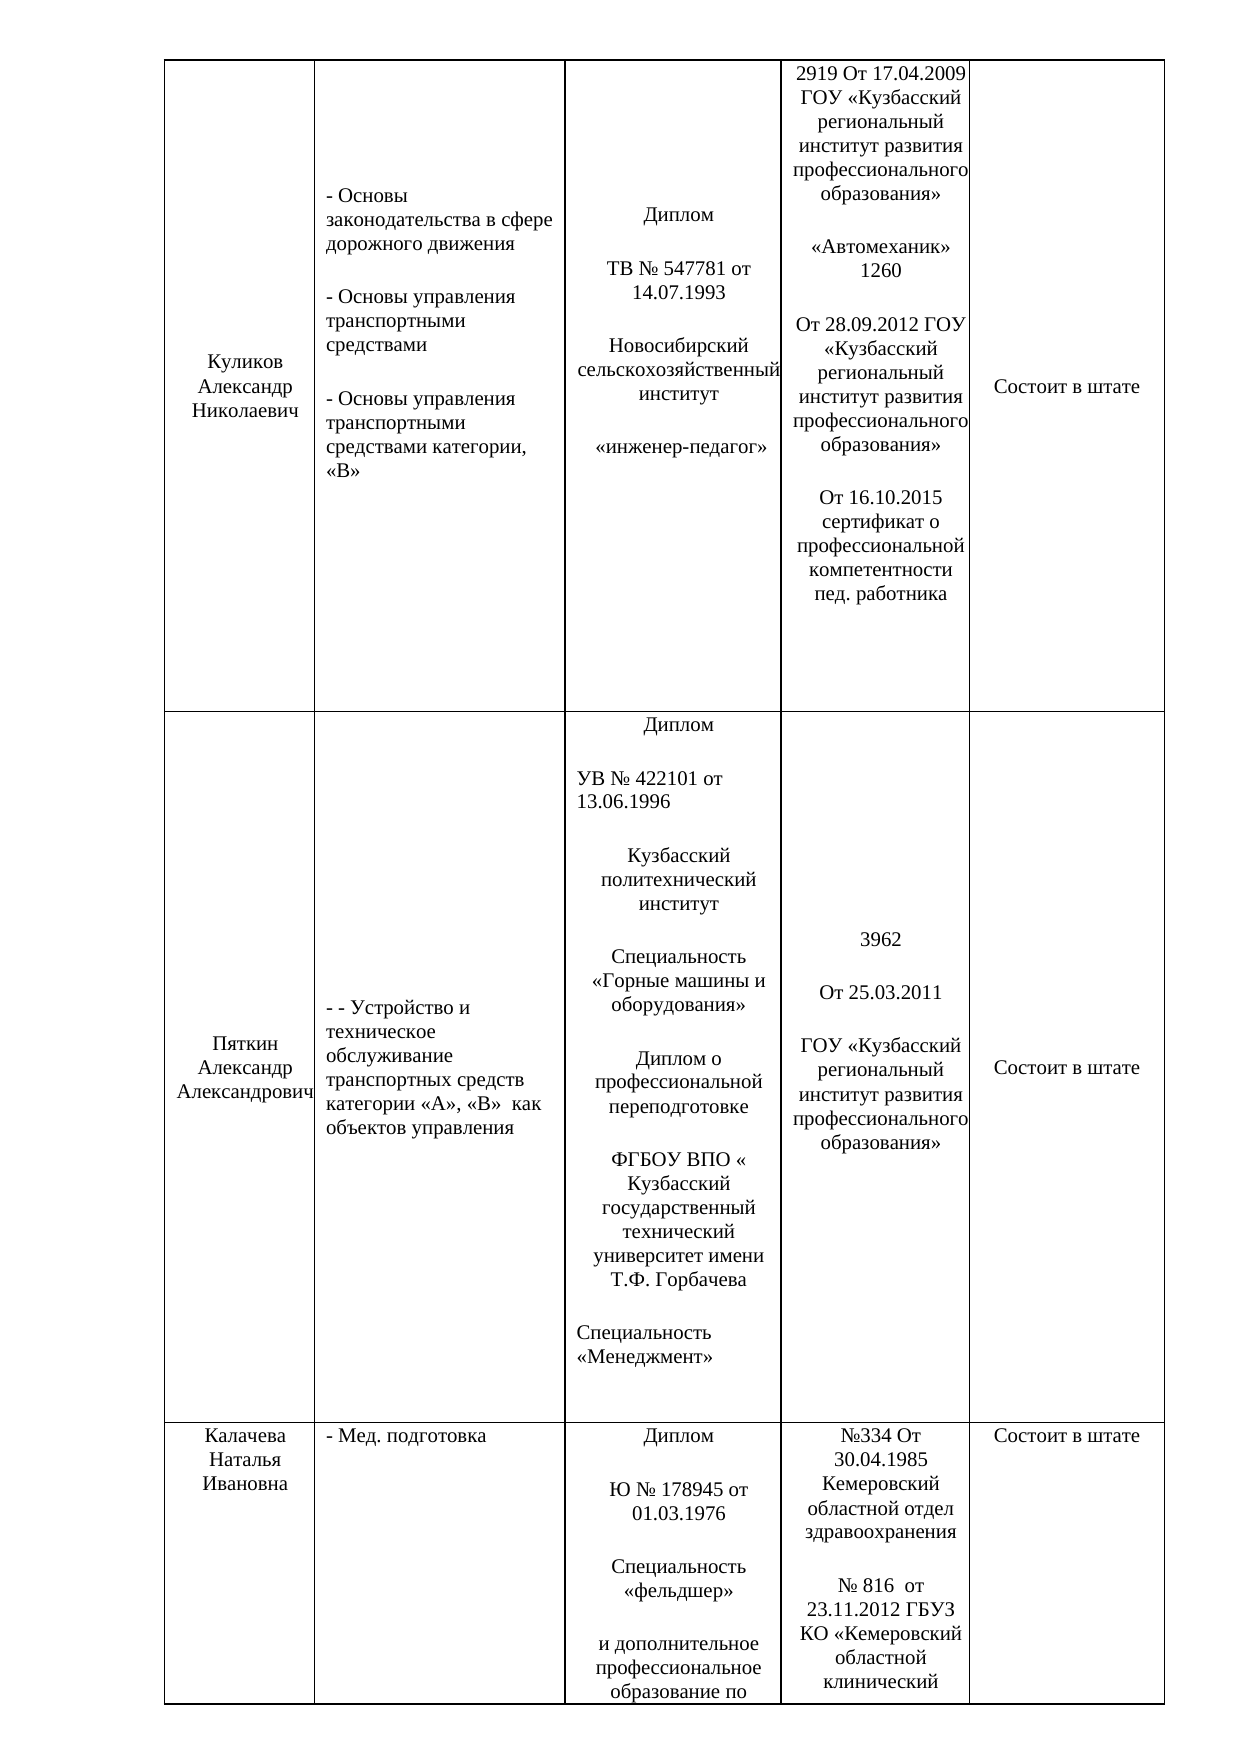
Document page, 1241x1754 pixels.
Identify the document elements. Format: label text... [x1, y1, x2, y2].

table_cell Состоит в штате [970, 1423, 1164, 1703]
table_cell Состоит в штате [970, 712, 1164, 1422]
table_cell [165, 1423, 314, 1703]
table_cell - Мед. подготовка [315, 1423, 564, 1703]
table_cell Диплом УВ № 422101 от 13.06.1996 Кузбасский политехнический институт Специальность «Горные машины и оборудования» Диплом о профессиональной переподготовке ФГБОУ ВПО « Кузбасский государственный технический университет имени Т.Ф. Горбачева Специальность «Менеджмент» [566, 712, 780, 1422]
table_cell Состоит в штате [970, 61, 1164, 711]
table_cell 2919 От 17.04.2009 ГОУ «Кузбасский региональный институт развития профессионального образования» «Автомеханик» 1260 От 28.09.2012 ГОУ «Кузбасский региональный институт развития профессионального образования» От 16.10.2015 сертификат о профессиональной компетентности пед. работника [782, 61, 969, 711]
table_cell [782, 1423, 969, 1703]
table_cell Куликов Александр Николаевич [165, 61, 314, 711]
table_cell Диплом ТВ № 547781 от 14.07.1993 Новосибирский сельскохозяйственный институт «инженер-педагог» [566, 61, 780, 711]
table_cell - Основы законодательства в сфере дорожного движения - Основы управления транспортными средствами - Основы управления транспортными средствами категории, «В» [315, 61, 564, 711]
table_cell 3962 От 25.03.2011 ГОУ «Кузбасский региональный институт развития профессионального образования» [782, 712, 969, 1422]
table_cell - - Устройство и техническое обслуживание транспортных средств категории «А», «В» как объектов управления [315, 712, 564, 1422]
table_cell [566, 1423, 780, 1703]
table_cell Пяткин Александр Александрович [165, 712, 314, 1422]
